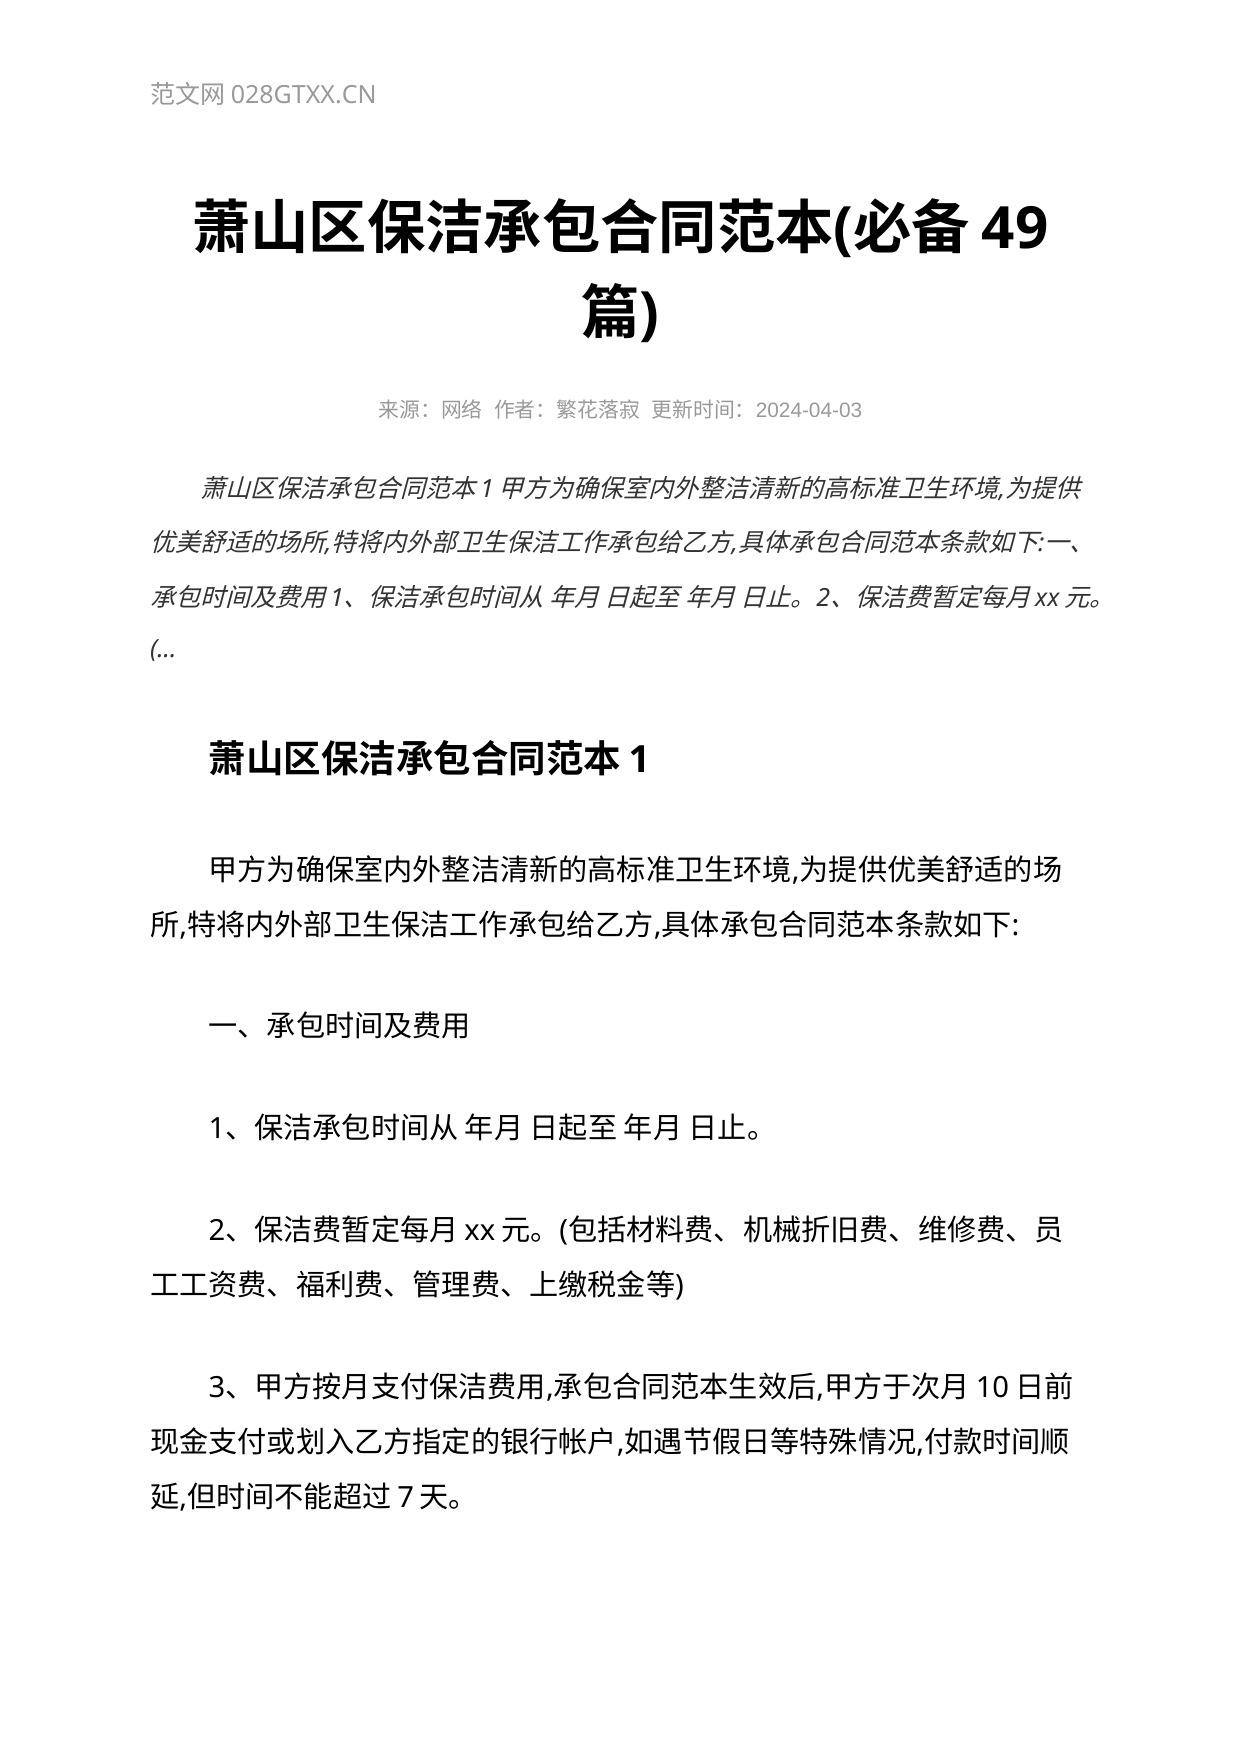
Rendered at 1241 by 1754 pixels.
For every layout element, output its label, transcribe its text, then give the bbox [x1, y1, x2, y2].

text 1、保洁承包时间从 年月 日起至 年月 日止。 [150, 1105, 1090, 1147]
text 2、保洁费暂定每月xx元。(包括材料费、机械折旧费、维修费、员工工资费、福利费、管理费、上缴税金等) [150, 1207, 1090, 1304]
text 甲方为确保室内外整洁清新的高标准卫生环境,为提供优美舒适的场所,特将内外部卫生保洁工作承包给乙方,具体承包合同范本条款如下: [150, 846, 1090, 943]
text 3、甲方按月支付保洁费用,承包合同范本生效后,甲方于次月10日前现金支付或划入乙方指定的银行帐户,如遇节假日等特殊情况,付款时间顺延,但时间不能超过7天。 [150, 1364, 1090, 1516]
subtitle 萧山区保洁承包合同范本(必备49篇) [150, 181, 1090, 351]
text 萧山区保洁承包合同范本1甲方为确保室内外整洁清新的高标准卫生环境,为提供优美舒适的场所,特将内外部卫生保洁工作承包给乙方,具体承包合同范本条款如下:一、承包时间及费用1、保洁承包时间从 年月 日起至 年月 日止。2、保洁费暂定每月xx元。(... [150, 468, 1090, 664]
text 萧山区保洁承包合同范本1 [150, 728, 1090, 783]
text 一、承包时间及费用 [150, 1003, 1090, 1045]
text 来源：网络 作者：繁花落寂 更新时间：2024-04-03 [150, 398, 1090, 422]
